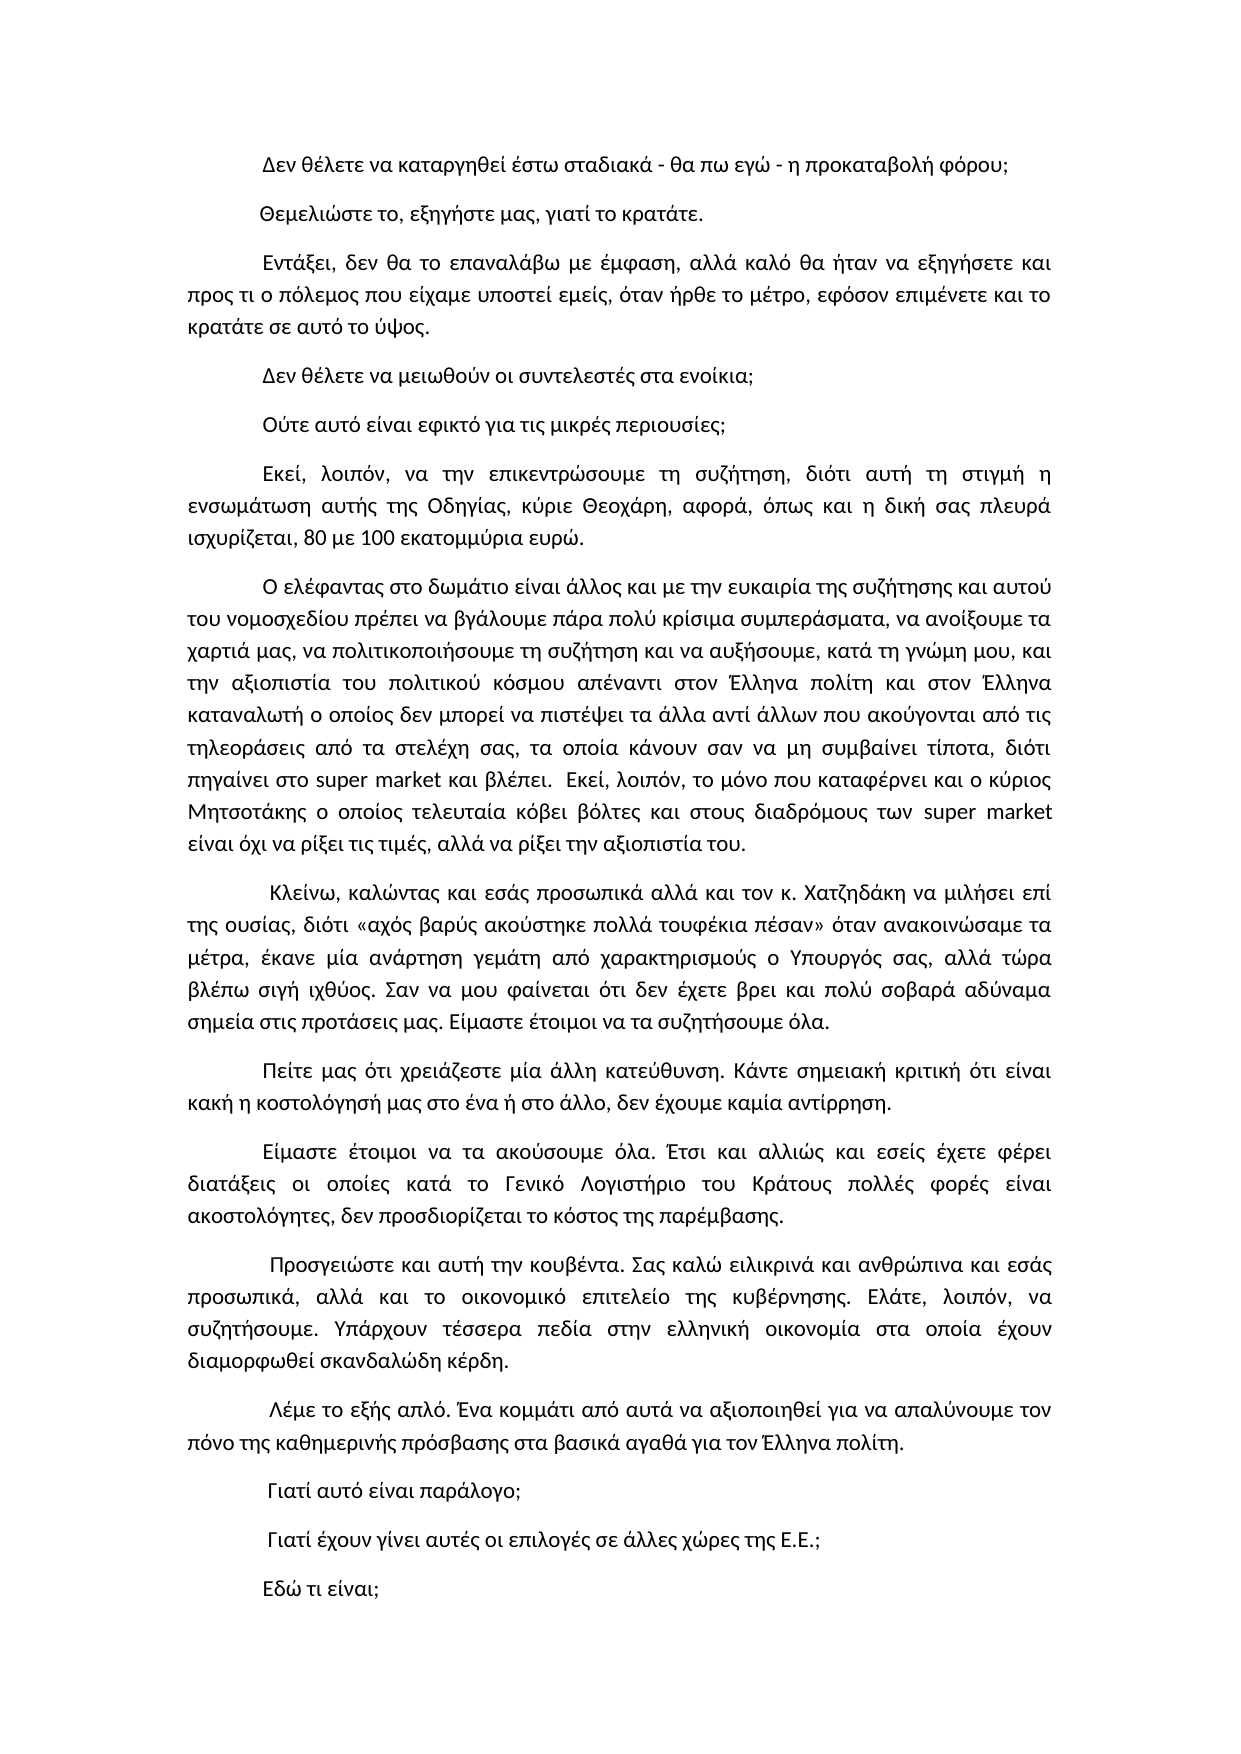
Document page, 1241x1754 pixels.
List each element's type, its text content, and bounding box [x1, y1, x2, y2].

text Θεμελιώστε το, εξηγήστε μας, γιατί το κρατάτε. [187, 199, 1053, 227]
text Δεν θέλετε να καταργηθεί έστω σταδιακά - θα πω εγώ - η προκαταβολή φόρου; [187, 150, 1053, 178]
text Προσγειώστε και αυτή την κουβέντα. Σας καλώ ειλικρινά και ανθρώπινα και εσάς προσωπικά, αλλά και το οικονομικό επιτελείο της κυβέρνησης. Ελάτε, λοιπόν, να συζητήσουμε. Υπάρχουν τέσσερα πεδία στην ελληνική οικονομία στα οποία έχουν διαμορφωθεί σκανδαλώδη κέρδη. [187, 1250, 1053, 1375]
text Ο ελέφαντας στο δωμάτιο είναι άλλος και με την ευκαιρία της συζήτησης και αυτού του νομοσχεδίου πρέπει να βγάλουμε πάρα πολύ κρίσιμα συμπεράσματα, να ανοίξουμε τα χαρτιά μας, να πολιτικοποιήσουμε τη συζήτηση και να αυξήσουμε, κατά τη γνώμη μου, και την αξιοπιστία του πολιτικού κόσμου απέναντι στον Έλληνα πολίτη και στον Έλληνα καταναλωτή ο οποίος δεν μπορεί να πιστέψει τα άλλα αντί άλλων που ακούγονται από τις τηλεοράσεις από τα στελέχη σας, τα οποία κάνουν σαν να μη συμβαίνει τίποτα, διότι πηγαίνει στο super market και βλέπει. Εκεί, λοιπόν, το μόνο που καταφέρνει και ο κύριος Μητσοτάκης ο οποίος τελευταία κόβει βόλτες και στους διαδρόμους των super market είναι όχι να ρίξει τις τιμές, αλλά να ρίξει την αξιοπιστία του. [187, 572, 1053, 857]
text Γιατί αυτό είναι παράλογο; [187, 1477, 1053, 1504]
text Είμαστε έτοιμοι να τα ακούσουμε όλα. Έτσι και αλλιώς και εσείς έχετε φέρει διατάξεις οι οποίες κατά το Γενικό Λογιστήριο του Κράτους πολλές φορές είναι ακοστολόγητες, δεν προσδιορίζεται το κόστος της παρέμβασης. [187, 1137, 1053, 1229]
text Κλείνω, καλώντας και εσάς προσωπικά αλλά και τον κ. Χατζηδάκη να μιλήσει επί της ουσίας, διότι «αχός βαρύς ακούστηκε πολλά τουφέκια πέσαν» όταν ανακοινώσαμε τα μέτρα, έκανε μία ανάρτηση γεμάτη από χαρακτηρισμούς ο Υπουργός σας, αλλά τώρα βλέπω σιγή ιχθύος. Σαν να μου φαίνεται ότι δεν έχετε βρει και πολύ σοβαρά αδύναμα σημεία στις προτάσεις μας. Είμαστε έτοιμοι να τα συζητήσουμε όλα. [187, 878, 1053, 1035]
text Εδώ τι είναι; [187, 1574, 1053, 1602]
text Λέμε το εξής απλό. Ένα κομμάτι από αυτά να αξιοποιηθεί για να απαλύνουμε τον πόνο της καθημερινής πρόσβασης στα βασικά αγαθά για τον Έλληνα πολίτη. [187, 1396, 1053, 1456]
text Ούτε αυτό είναι εφικτό για τις μικρές περιουσίες; [187, 410, 1053, 438]
text Γιατί έχουν γίνει αυτές οι επιλογές σε άλλες χώρες της Ε.Ε.; [187, 1525, 1053, 1553]
text Εντάξει, δεν θα το επαναλάβω με έμφαση, αλλά καλό θα ήταν να εξηγήσετε και προς τι ο πόλεμος που είχαμε υποστεί εμείς, όταν ήρθε το μέτρο, εφόσον επιμένετε και το κρατάτε σε αυτό το ύψος. [187, 248, 1053, 340]
text Δεν θέλετε να μειωθούν οι συντελεστές στα ενοίκια; [187, 361, 1053, 389]
text Πείτε μας ότι χρειάζεστε μία άλλη κατεύθυνση. Κάντε σημειακή κριτική ότι είναι κακή η κοστολόγησή μας στο ένα ή στο άλλο, δεν έχουμε καμία αντίρρηση. [187, 1056, 1053, 1116]
text Εκεί, λοιπόν, να την επικεντρώσουμε τη συζήτηση, διότι αυτή τη στιγμή η ενσωμάτωση αυτής της Οδηγίας, κύριε Θεοχάρη, αφορά, όπως και η δική σας πλευρά ισχυρίζεται, 80 με 100 εκατομμύρια ευρώ. [187, 459, 1053, 551]
